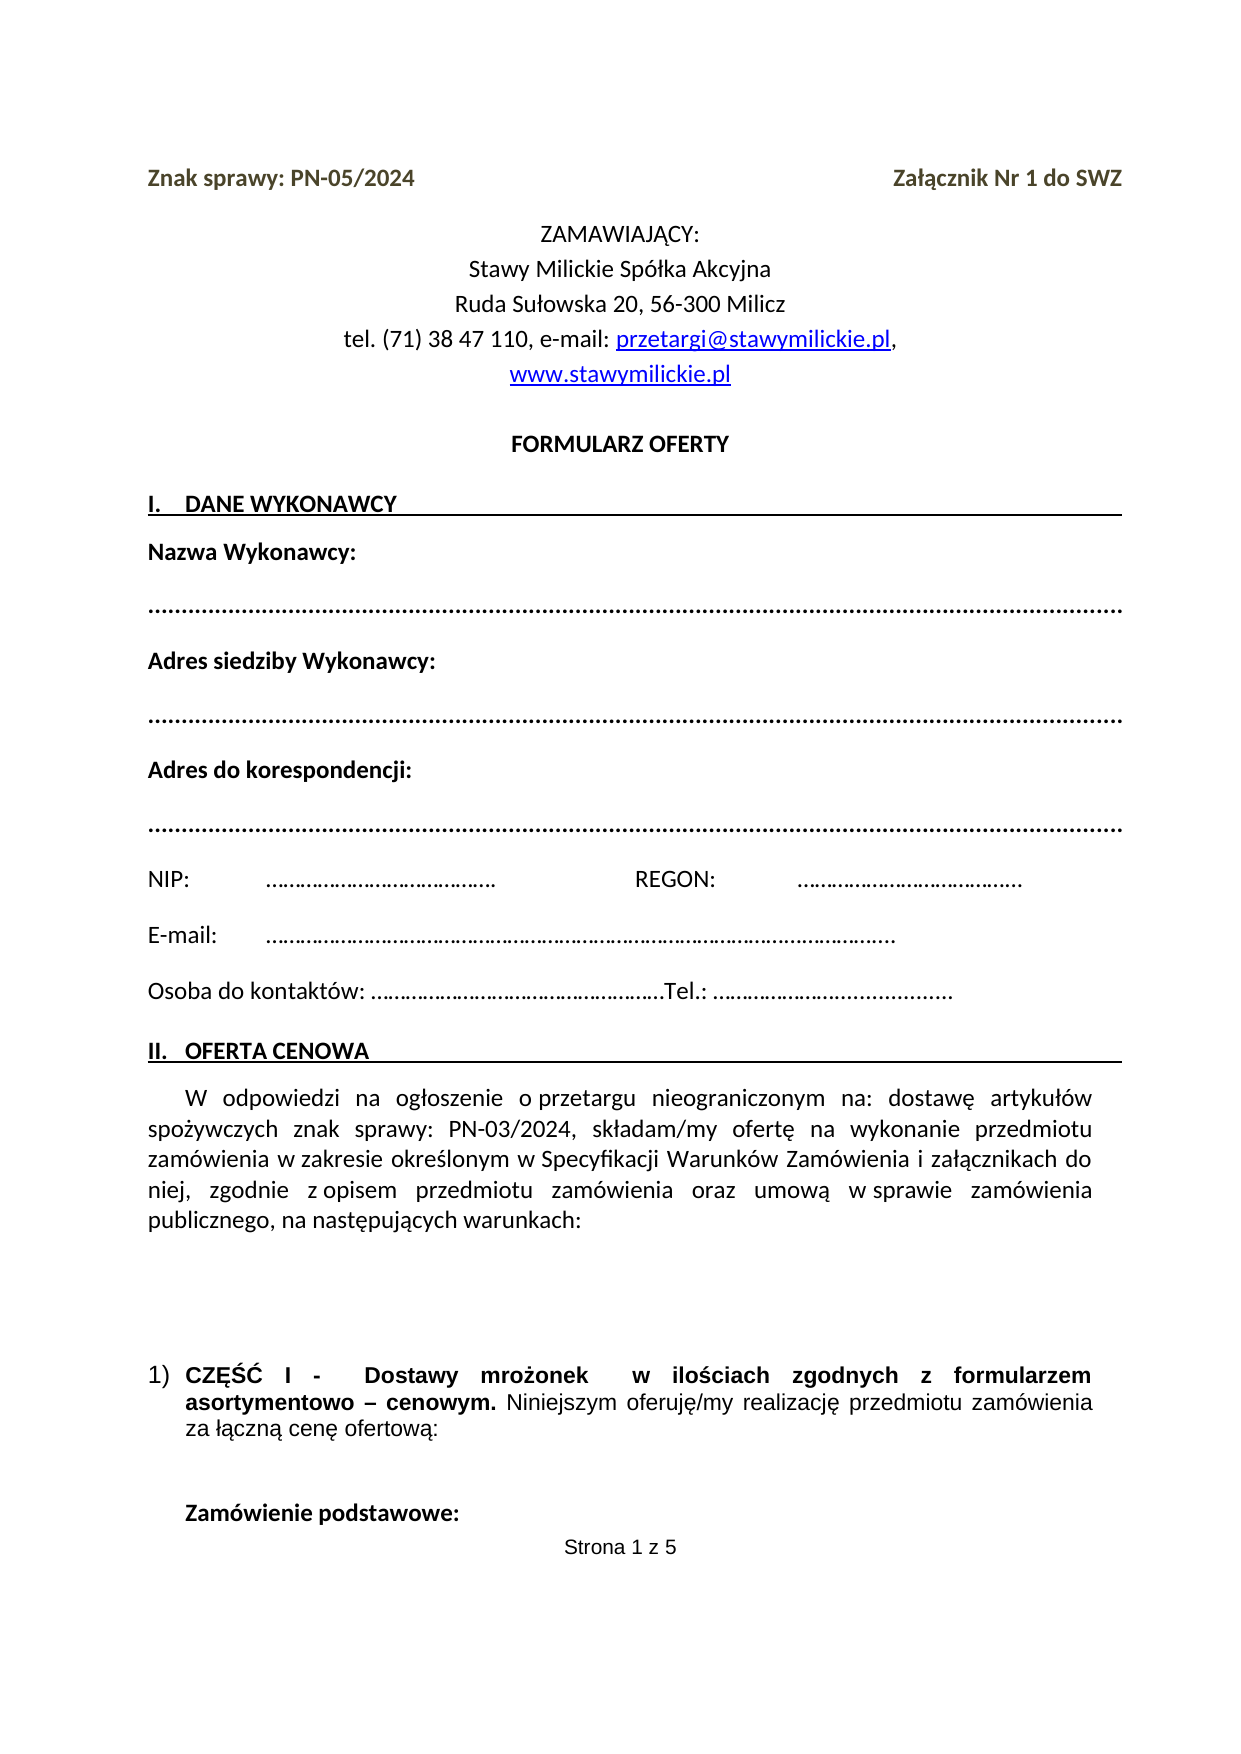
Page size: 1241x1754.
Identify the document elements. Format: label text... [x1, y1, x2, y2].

list W odpowiedzi na ogłoszenie o przetargu nieograniczonym na: dostawę artykułów spożywczych znak sprawy: PN-03/2024, składam/my ofertę na wykonanie przedmiotu zamówienia w zakresie określonym w Specyfikacji Warunków Zamówienia i załącznikach do niej, zgodnie z opisem przedmiotu zamówienia oraz umową w sprawie zamówienia publicznego, na następujących warunkach: [148, 1082, 1093, 1235]
list DANE WYKONAWCY [148, 488, 1093, 514]
text ZAMAWIAJĄCY: [148, 218, 1093, 249]
text Nazwa Wykonawcy: [148, 536, 1093, 566]
text FORMULARZ OFERTY [148, 428, 1093, 459]
text www.stawymilickie.pl [148, 358, 1093, 389]
text Ruda Sułowska 20, 56-300 Milicz [148, 288, 1093, 319]
text Stawy Milickie Spółka Akcyjna [148, 253, 1093, 284]
text Znak sprawy: PN-05/2024 Załącznik Nr 1 do SWZ [148, 162, 1093, 193]
list OFERTA CENOWA [148, 1035, 1093, 1061]
list CZĘŚĆ I - Dostawy mrożonek w ilościach zgodnych z formularzem asortymentowo – cenowym. Niniejszym oferuję/my realizację przedmiotu zamówienia za łączną cenę ofertową: [148, 1360, 1093, 1441]
text Adres do korespondencji: [148, 754, 1093, 785]
text tel. (71) 38 47 110, e-mail: przetargi@stawymilickie.pl, [148, 323, 1093, 354]
text Osoba do kontaktów: ……………………………………………Tel.: …………………................... [148, 975, 1093, 1006]
text E-mail: ………………………………………………………………………………...………….... [148, 919, 1093, 950]
text NIP: …………………………………. REGON: ………………………………... [148, 863, 1093, 894]
text Adres siedziby Wykonawcy: [148, 645, 1093, 676]
text Zamówienie podstawowe: [185, 1497, 1093, 1527]
